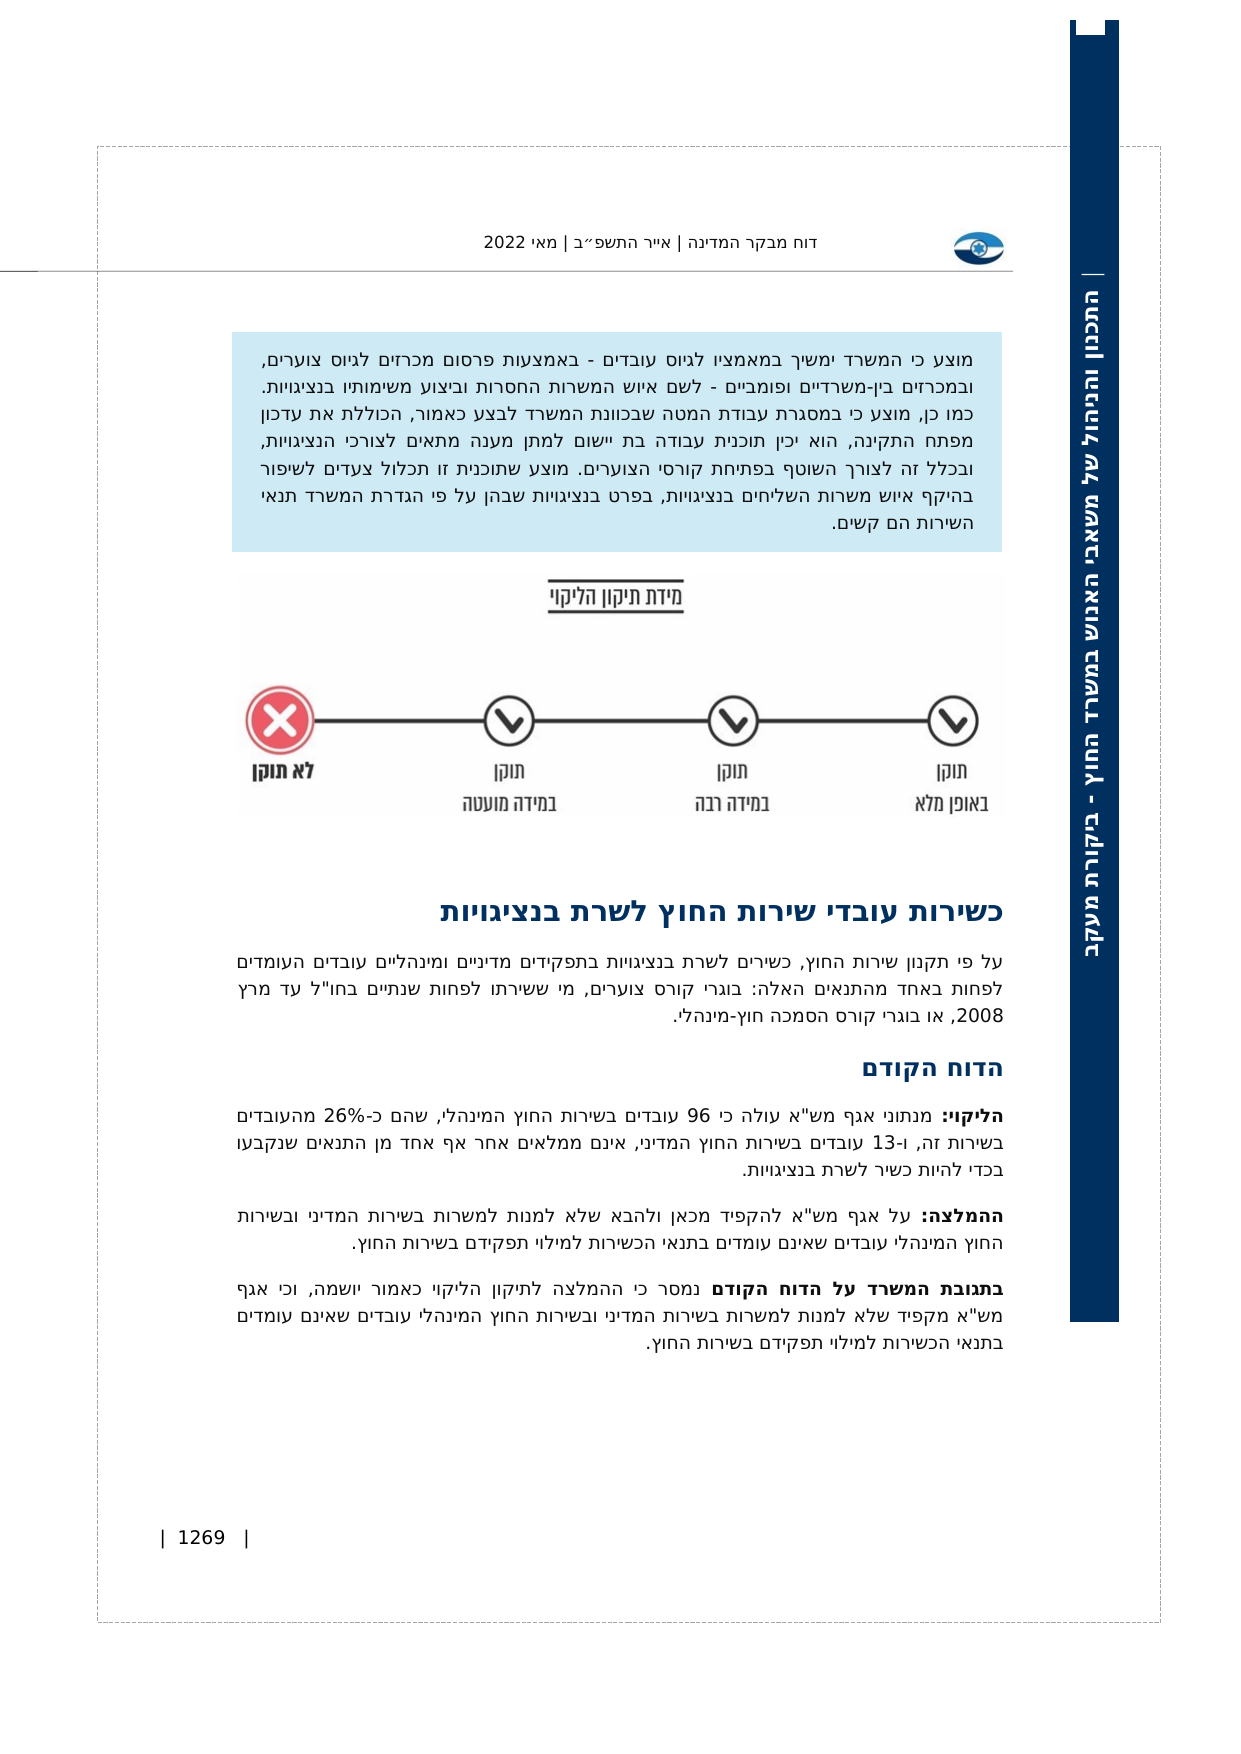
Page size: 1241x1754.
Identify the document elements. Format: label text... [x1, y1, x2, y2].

text בתגובת המשרד על הדוח הקודם נמסר כי ההמלצה לתיקון הליקוי כאמור יושמה, וכי אגף מש"א מקפיד שלא למנות למשרות בשירות המדיני ובשירות החוץ המינהלי עובדים שאינם עומדים בתנאי הכשירות למילוי תפקידם בשירות החוץ. [236, 1274, 1004, 1355]
text ההמלצה: על אגף מש"א להקפיד מכאן ולהבא שלא למנות למשרות בשירות המדיני ובשירות החוץ המינהלי עובדים שאינם עומדים בתנאי הכשירות למילוי תפקידם בשירות החוץ. [236, 1201, 1004, 1255]
text הדוח הקודם [236, 1053, 1004, 1082]
picture [235, 571, 1008, 819]
text הליקוי: מנתוני אגף מש"א עולה כי 96 עובדים בשירות החוץ המינהלי, שהם כ-26% מהעובדים בשירות זה, ו-13 עובדים בשירות החוץ המדיני, אינם ממלאים אחר אף אחד מן התנאים שנקבעו בכדי להיות כשיר לשרת בנציגויות. [236, 1101, 1004, 1182]
text על פי תקנון שירות החוץ, כשירים לשרת בנציגויות בתפקידים מדיניים ומינהליים עובדים העומדים לפחות באחד מהתנאים האלה: בוגרי קורס צוערים, מי ששירתו לפחות שנתיים בחו"ל עד מרץ 2008, או בוגרי קורס הסמכה חוץ-מינהלי. [236, 947, 1004, 1028]
text מוצע כי המשרד ימשיך במאמציו לגיוס עובדים - באמצעות פרסום מכרזים לגיוס צוערים, ובמכרזים בין-משרדיים ופומביים - לשם איוש המשרות החסרות וביצוע משימותיו בנציגויות. כמו כן, מוצע כי במסגרת עבודת המטה שבכוונת המשרד לבצע כאמור, הכוללת את עדכון מפתח התקינה, הוא יכין תוכנית עבודה בת יישום למתן מענה מתאים לצורכי הנציגויות, ובכלל זה לצורך השוטף בפתיחת קורסי הצוערים. מוצע שתוכנית זו תכלול צעדים לשיפור בהיקף איוש משרות השליחים בנציגויות, בפרט בנציגויות שבהן על פי הגדרת המשרד תנאי השירות הם קשים. [237, 337, 997, 547]
text כשירות עובדי שירות החוץ לשרת בנציגויות [236, 819, 1004, 928]
picture [950, 228, 1007, 268]
